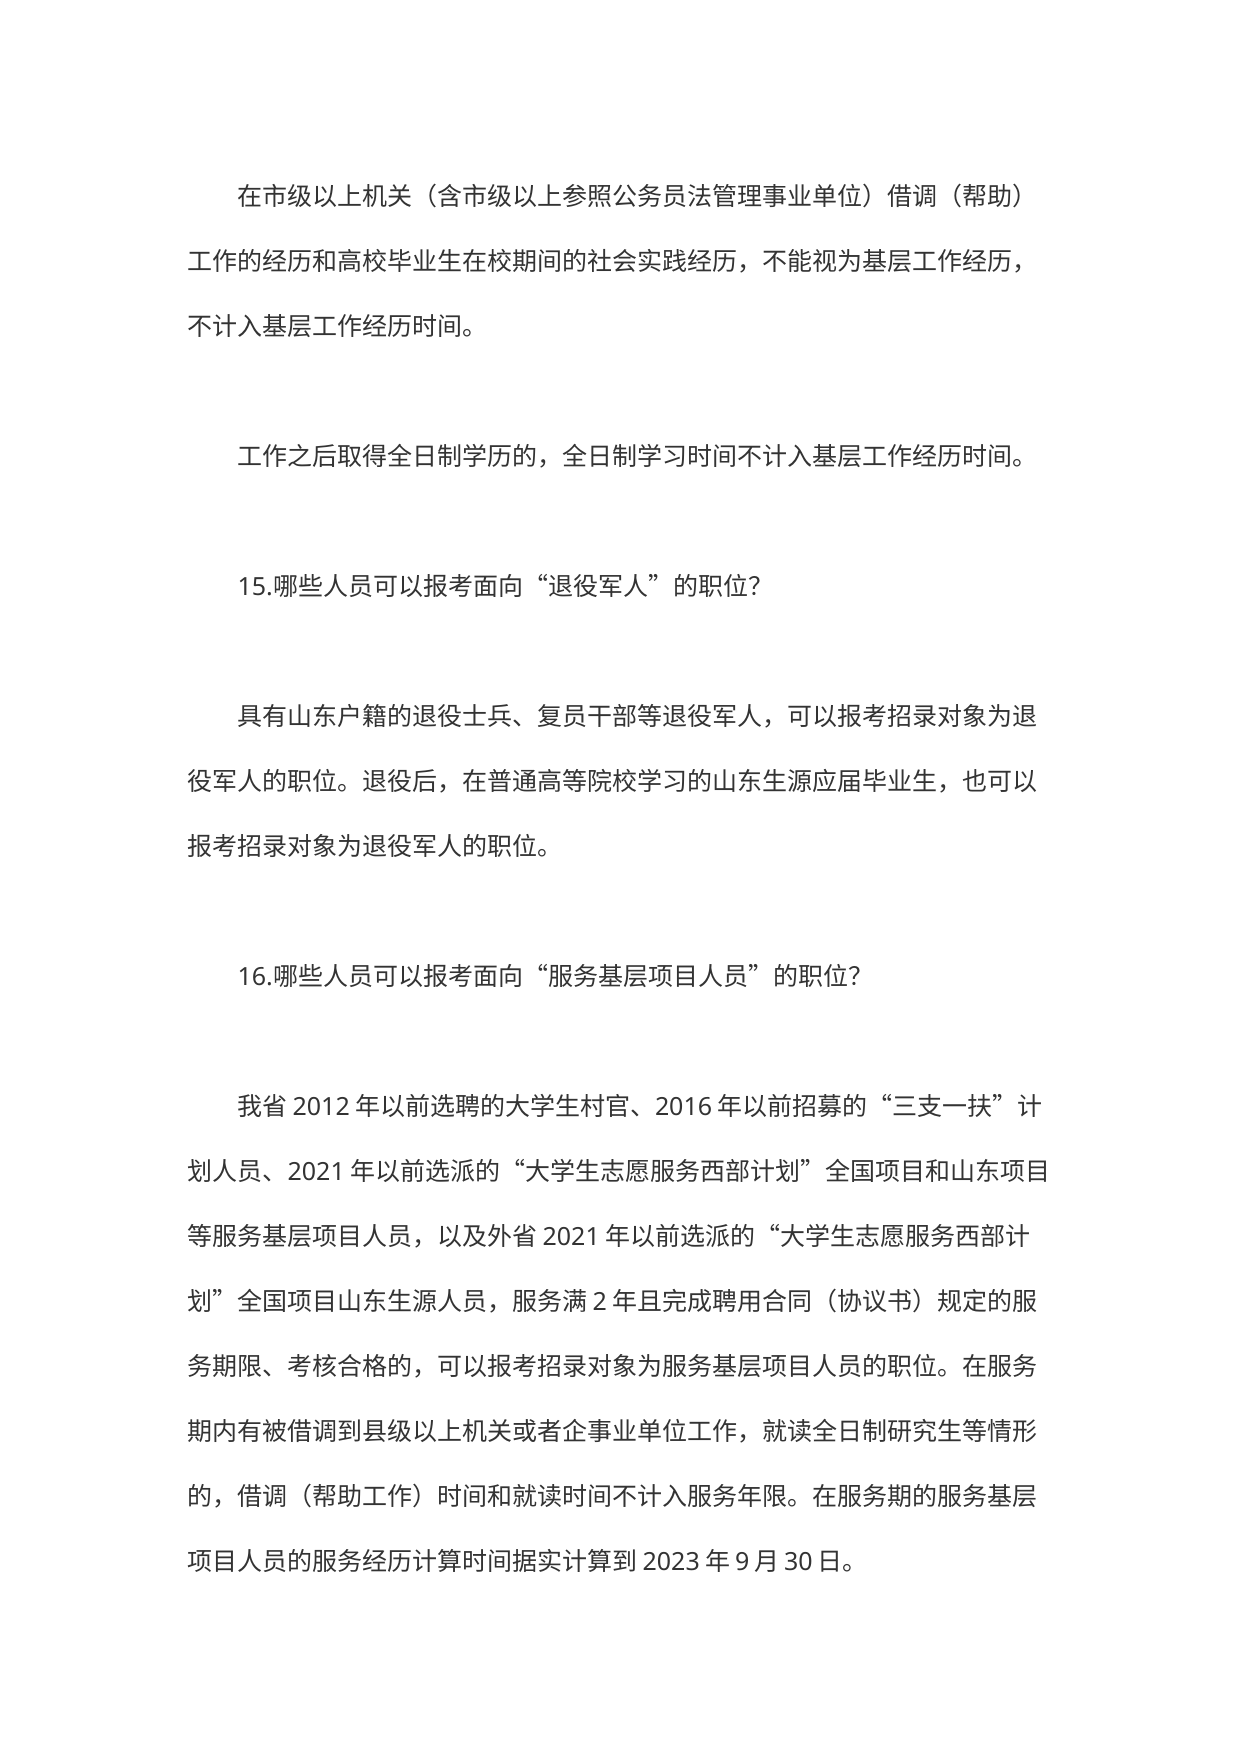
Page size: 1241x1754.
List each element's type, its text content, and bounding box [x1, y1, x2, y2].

text 工作之后取得全日制学历的，全日制学习时间不计入基层工作经历时间。 [187, 422, 1053, 487]
text 在市级以上机关（含市级以上参照公务员法管理事业单位）借调（帮助）工作的经历和高校毕业生在校期间的社会实践经历，不能视为基层工作经历，不计入基层工作经历时间。 [187, 162, 1053, 357]
text 具有山东户籍的退役士兵、复员干部等退役军人，可以报考招录对象为退役军人的职位。退役后，在普通高等院校学习的山东生源应届毕业生，也可以报考招录对象为退役军人的职位。 [187, 682, 1053, 877]
text 15.哪些人员可以报考面向“退役军人”的职位？ [187, 552, 1053, 617]
text 16.哪些人员可以报考面向“服务基层项目人员”的职位？ [187, 942, 1053, 1007]
text 我省2012年以前选聘的大学生村官、2016年以前招募的“三支一扶”计划人员、2021年以前选派的“大学生志愿服务西部计划”全国项目和山东项目等服务基层项目人员，以及外省2021年以前选派的“大学生志愿服务西部计划”全国项目山东生源人员，服务满2年且完成聘用合同（协议书）规定的服务期限、考核合格的，可以报考招录对象为服务基层项目人员的职位。在服务期内有被借调到县级以上机关或者企事业单位工作，就读全日制研究生等情形的，借调（帮助工作）时间和就读时间不计入服务年限。在服务期的服务基层项目人员的服务经历计算时间据实计算到2023年9月30日。 [187, 1072, 1053, 1592]
